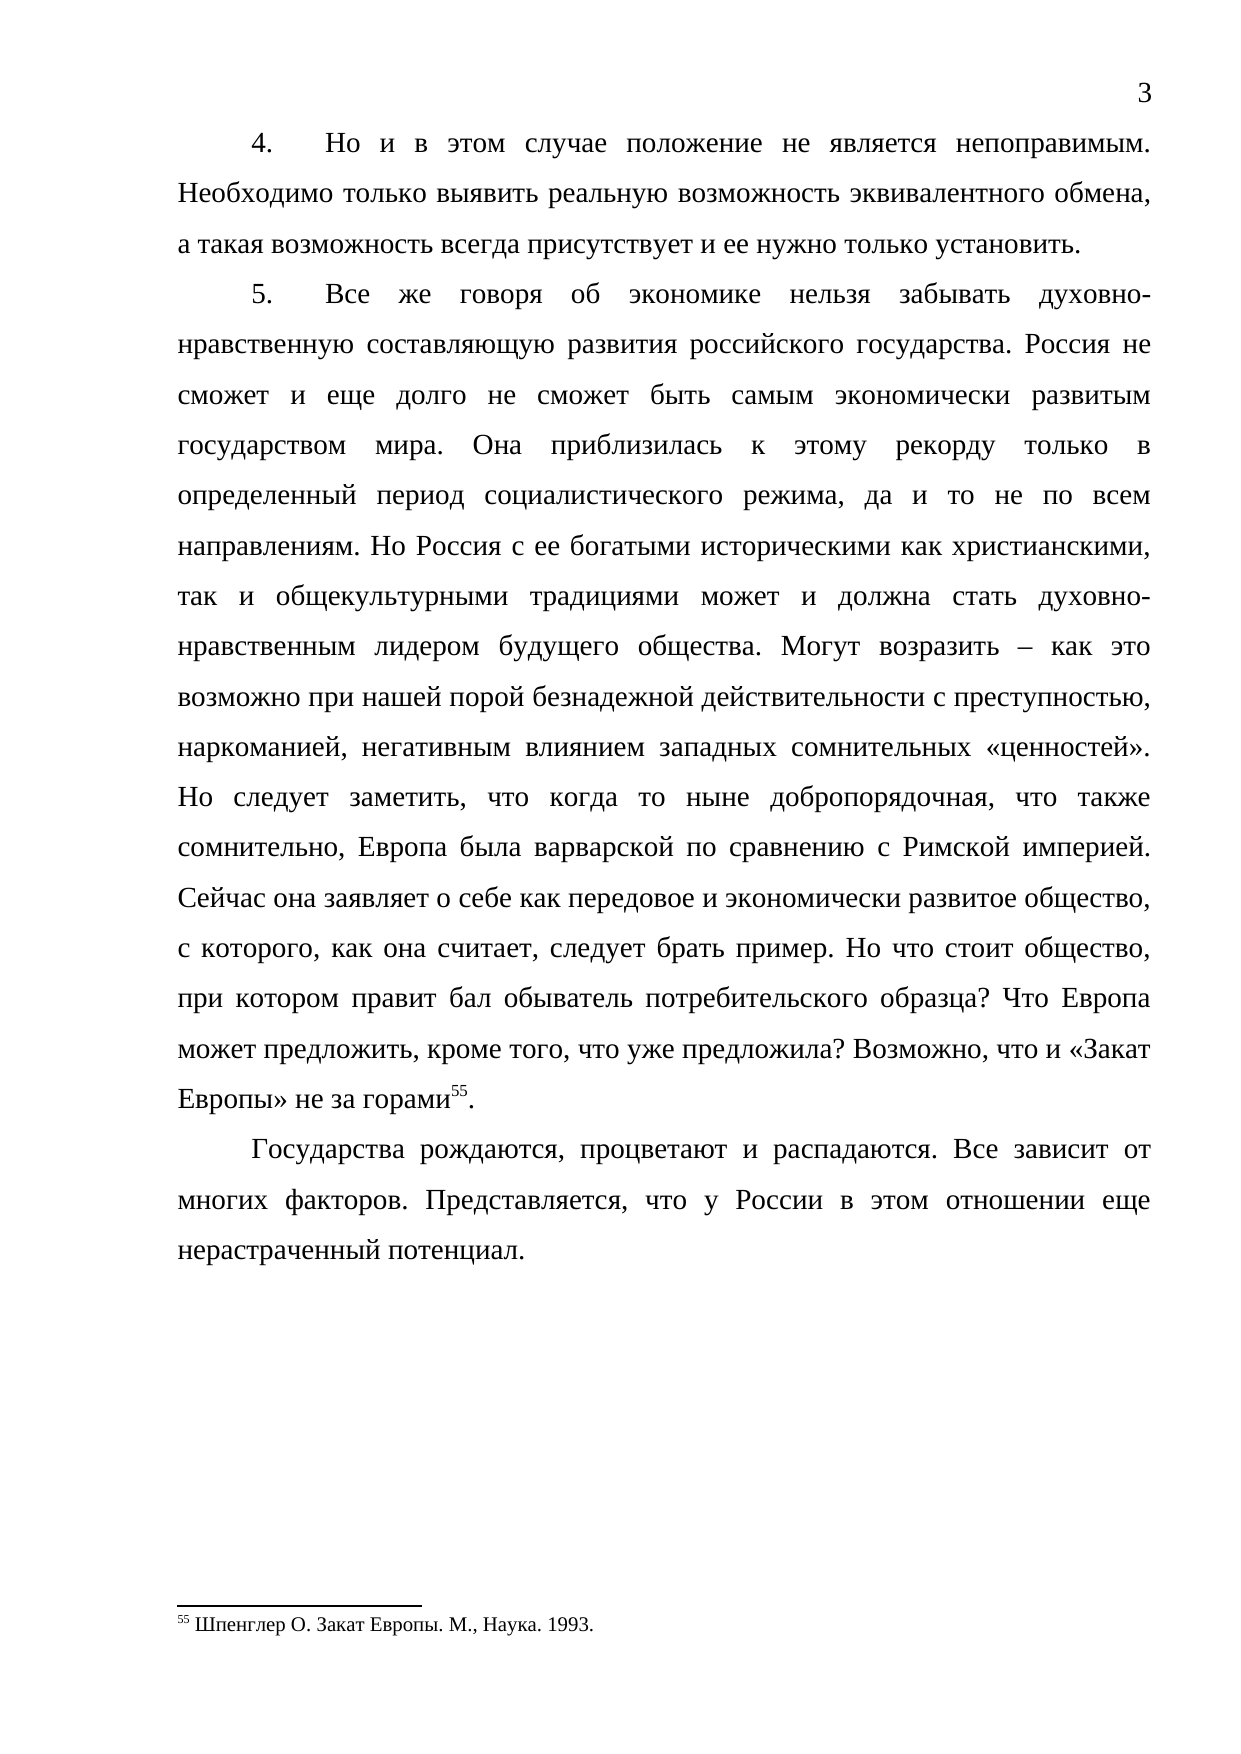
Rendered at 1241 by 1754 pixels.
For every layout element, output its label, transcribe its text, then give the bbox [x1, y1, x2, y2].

list Все же говоря об экономике нельзя забывать духовно-нравственную составляющую развития российского государства. Россия не сможет и еще долго не сможет быть самым экономически развитым государством мира. Она приблизилась к этому рекорду только в определенный период социалистического режима, да и то не по всем направлениям. Но Россия с ее богатыми историческими как христианскими, так и общекультурными традициями может и должна стать духовно-нравственным лидером будущего общества. Могут возразить – как это возможно при нашей порой безнадежной действительности с преступностью, наркоманией, негативным влиянием западных сомнительных «ценностей». Но следует заметить, что когда то ныне добропорядочная, что также сомнительно, Европа была варварской по сравнению с Римской империей. Сейчас она заявляет о себе как передовое и экономически развитое общество, с которого, как она считает, следует брать пример. Но что стоит общество, при котором правит бал обыватель потребительского образца? Что Европа может предложить, кроме того, что уже предложила? Возможно, что и «Закат Европы» не за горами. [177, 276, 1152, 1115]
list Но и в этом случае положение не является непоправимым. Необходимо только выявить реальную возможность эквивалентного обмена, а такая возможность всегда присутствует и ее нужно только установить. [177, 125, 1152, 259]
text Государства рождаются, процветают и распадаются. Все зависит от многих факторов. Представляется, что у России в этом отношении еще нерастраченный потенциал. [177, 1131, 1152, 1266]
